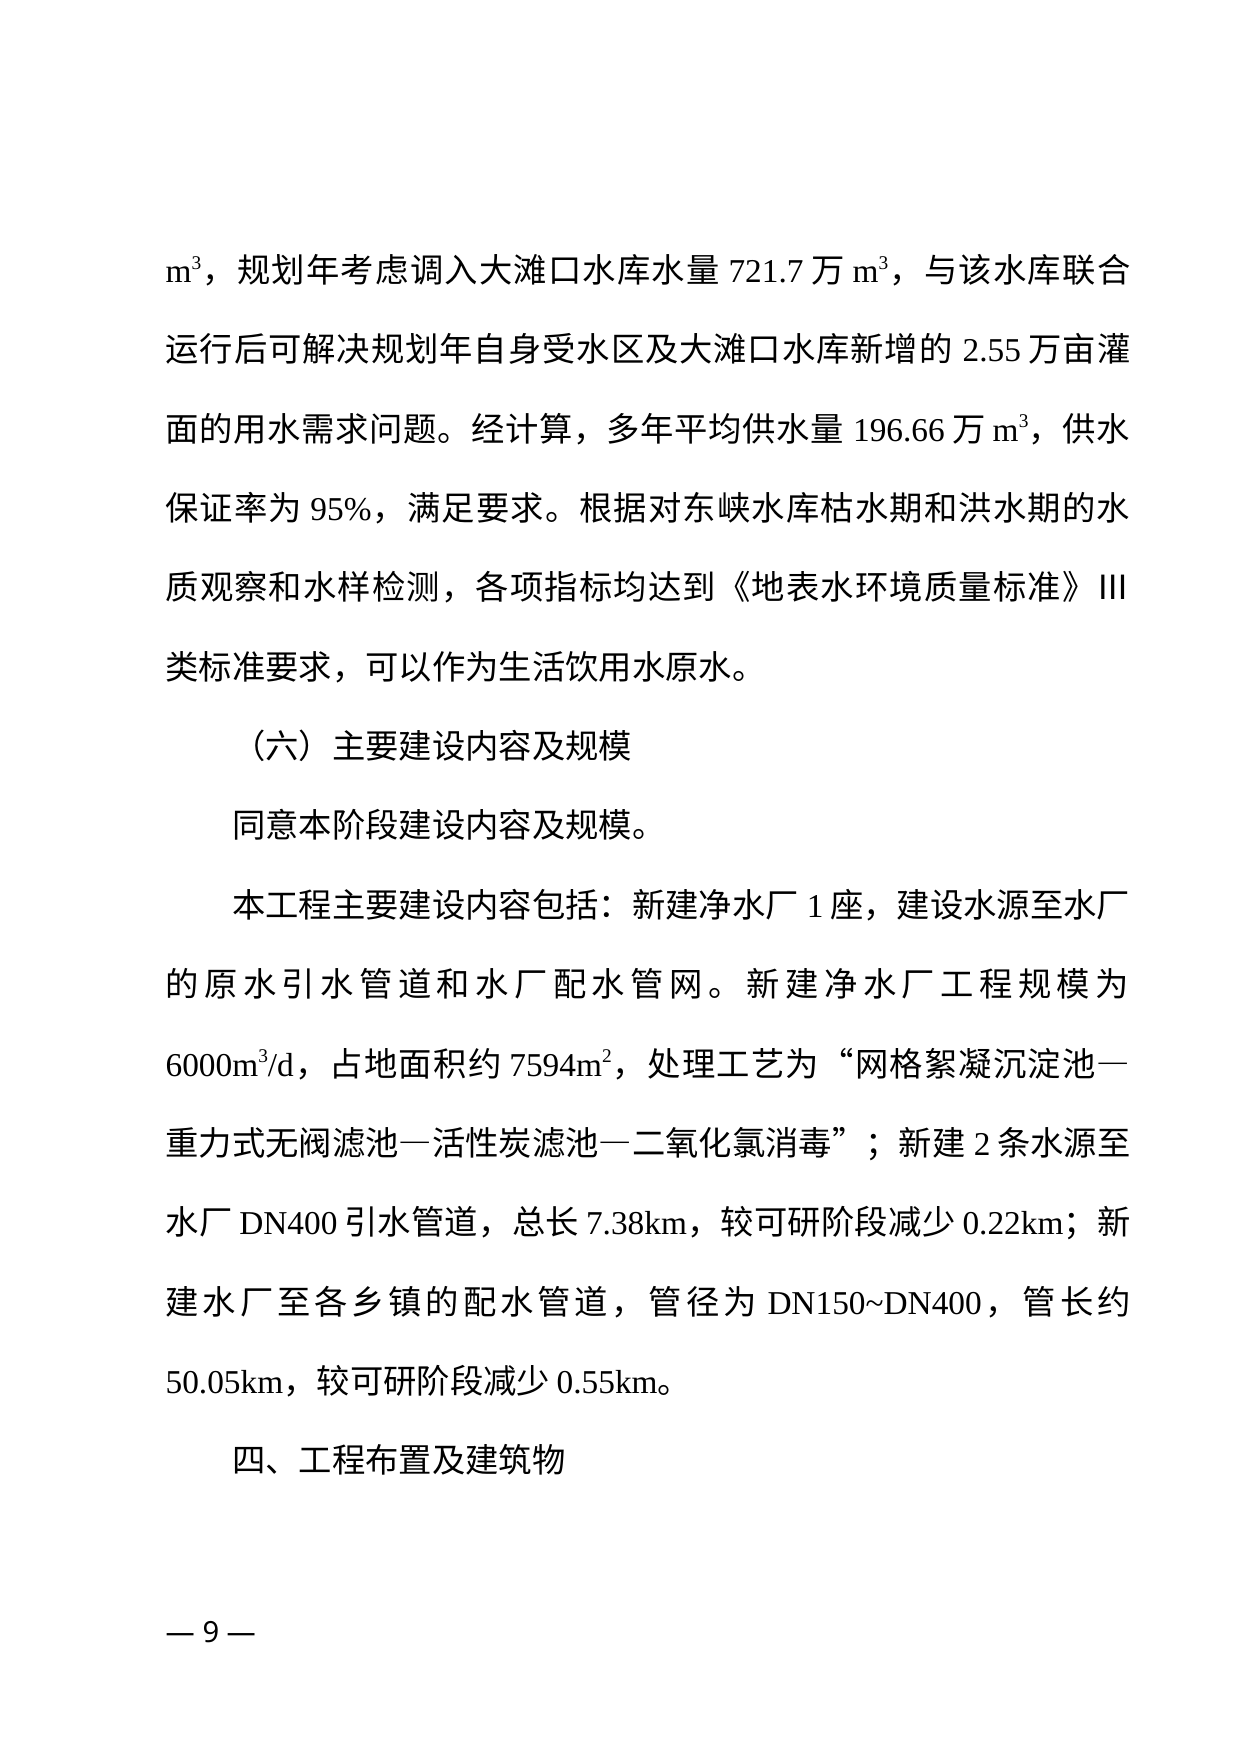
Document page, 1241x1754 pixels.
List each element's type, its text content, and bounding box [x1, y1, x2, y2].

text 本工程主要建设内容包括：新建净水厂1座，建设水源至水厂的原水引水管道和水厂配水管网。新建净水厂工程规模为6000m3/d，占地面积约7594m2，处理工艺为“网格絮凝沉淀池—重力式无阀滤池—活性炭滤池—二氧化氯消毒”；新建2条水源至水厂DN400引水管道，总长7.38km，较可研阶段减少0.22km；新建水厂至各乡镇的配水管道，管径为DN150~DN400，管长约50.05km，较可研阶段减少0.55km。 [165, 863, 1130, 1419]
text （六）主要建设内容及规模 [165, 704, 1130, 784]
text 四、工程布置及建筑物 [165, 1419, 1130, 1498]
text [165, 228, 1130, 704]
text 同意本阶段建设内容及规模。 [165, 784, 1130, 863]
